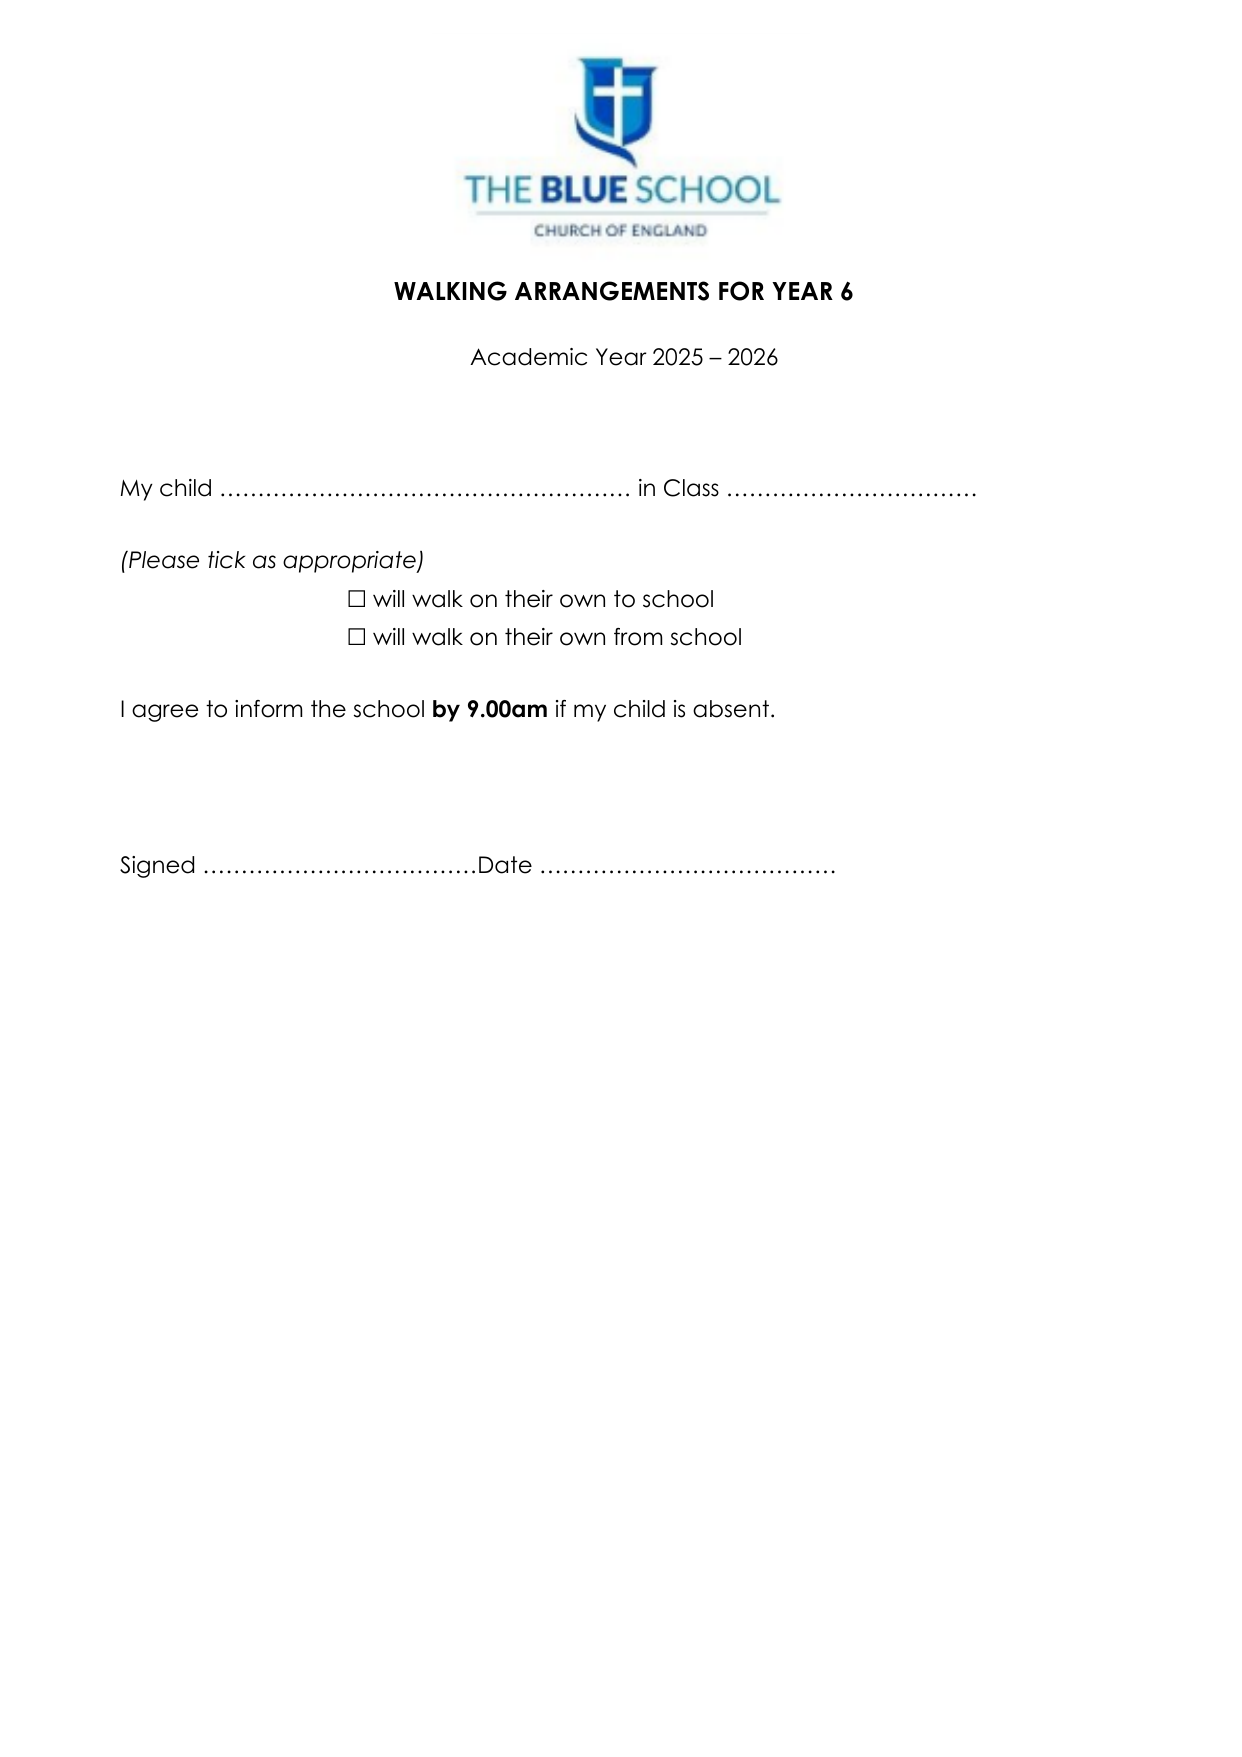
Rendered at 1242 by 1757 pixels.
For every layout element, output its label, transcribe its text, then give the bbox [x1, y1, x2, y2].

text I agree to inform the school by 9.00am if my child is absent. [118, 692, 970, 724]
text WALKING ARRANGEMENTS FOR YEAR 6 [118, 272, 854, 308]
text ☐ will walk on their own to school [346, 581, 1111, 614]
picture [431, 32, 811, 268]
text ☐ will walk on their own from school [346, 620, 1111, 653]
text (Please tick as appropriate) [120, 543, 1111, 575]
text Academic Year 2025 – 2026 [118, 340, 778, 373]
text My child ……………………………………………… in Class …………………………… [119, 471, 1111, 504]
text Signed ………………………………Date ………………………………… [118, 848, 970, 880]
